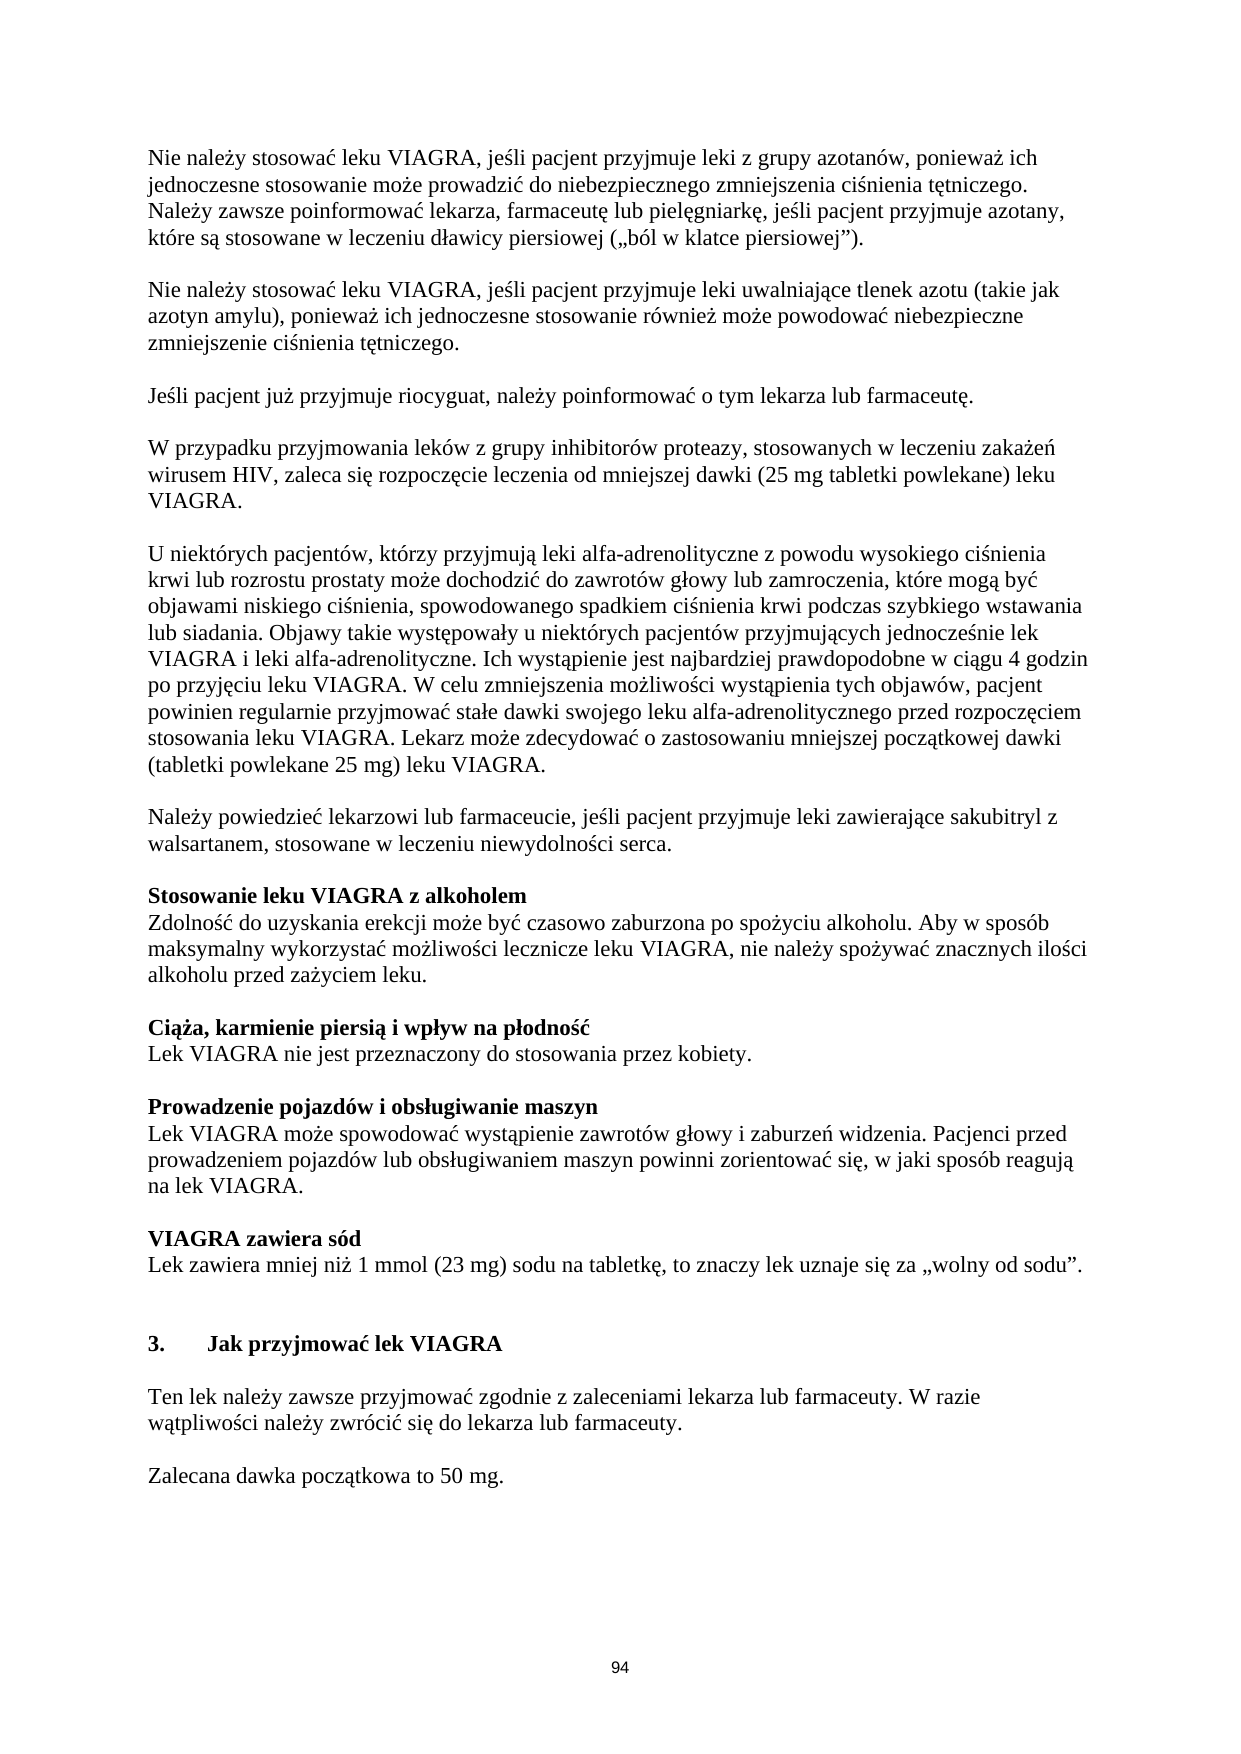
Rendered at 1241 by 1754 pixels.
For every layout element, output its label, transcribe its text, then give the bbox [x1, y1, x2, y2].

text 3. Jak przyjmować lek VIAGRA [148, 1330, 1092, 1357]
text Prowadzenie pojazdów i obsługiwanie maszyn [148, 1093, 1092, 1119]
text W przypadku przyjmowania leków z grupy inhibitorów proteazy, stosowanych w leczeniu zakażeń wirusem HIV, zaleca się rozpoczęcie leczenia od mniejszej dawki (25 mg tabletki powlekane) leku VIAGRA. [148, 434, 1092, 513]
text VIAGRA zawiera sód [148, 1225, 1092, 1251]
text Lek zawiera mniej niż 1 mmol (23 mg) sodu na tabletkę, to znaczy lek uznaje się za „wolny od sodu”. [148, 1251, 1092, 1278]
text Ten lek należy zawsze przyjmować zgodnie z zaleceniami lekarza lub farmaceuty. W razie wątpliwości należy zwrócić się do lekarza lub farmaceuty. [148, 1383, 1092, 1436]
text Nie należy stosować leku VIAGRA, jeśli pacjent przyjmuje leki z grupy azotanów, ponieważ ich jednoczesne stosowanie może prowadzić do niebezpiecznego zmniejszenia ciśnienia tętniczego. Należy zawsze poinformować lekarza, farmaceutę lub pielęgniarkę, jeśli pacjent przyjmuje azotany, które są stosowane w leczeniu dławicy piersiowej („ból w klatce piersiowej”). [148, 144, 1092, 250]
text Stosowanie leku VIAGRA z alkoholem [148, 882, 1092, 909]
text Nie należy stosować leku VIAGRA, jeśli pacjent przyjmuje leki uwalniające tlenek azotu (takie jak azotyn amylu), ponieważ ich jednoczesne stosowanie również może powodować niebezpieczne zmniejszenie ciśnienia tętniczego. [148, 276, 1092, 355]
text Zalecana dawka początkowa to 50 mg. [148, 1462, 1092, 1488]
text Lek VIAGRA może spowodować wystąpienie zawrotów głowy i zaburzeń widzenia. Pacjenci przed prowadzeniem pojazdów lub obsługiwaniem maszyn powinni zorientować się, w jaki sposób reagują na lek VIAGRA. [148, 1119, 1092, 1199]
text Zdolność do uzyskania erekcji może być czasowo zaburzona po spożyciu alkoholu. Aby w sposób maksymalny wykorzystać możliwości lecznicze leku VIAGRA, nie należy spożywać znacznych ilości alkoholu przed zażyciem leku. [148, 909, 1092, 988]
text Lek VIAGRA nie jest przeznaczony do stosowania przez kobiety. [148, 1041, 1092, 1067]
text Ciąża, karmienie piersią i wpływ na płodność [148, 1014, 1092, 1041]
text Jeśli pacjent już przyjmuje riocyguat, należy poinformować o tym lekarza lub farmaceutę. [148, 382, 1092, 408]
text U niektórych pacjentów, którzy przyjmują leki alfa-adrenolityczne z powodu wysokiego ciśnienia krwi lub rozrostu prostaty może dochodzić do zawrotów głowy lub zamroczenia, które mogą być objawami niskiego ciśnienia, spowodowanego spadkiem ciśnienia krwi podczas szybkiego wstawania lub siadania. Objawy takie występowały u niektórych pacjentów przyjmujących jednocześnie lek VIAGRA i leki alfa-adrenolityczne. Ich wystąpienie jest najbardziej prawdopodobne w ciągu 4 godzin po przyjęciu leku VIAGRA. W celu zmniejszenia możliwości wystąpienia tych objawów, pacjent powinien regularnie przyjmować stałe dawki swojego leku alfa-adrenolitycznego przed rozpoczęciem stosowania leku VIAGRA. Lekarz może zdecydować o zastosowaniu mniejszej początkowej dawki (tabletki powlekane 25 mg) leku VIAGRA. [148, 540, 1092, 777]
text Należy powiedzieć lekarzowi lub farmaceucie, jeśli pacjent przyjmuje leki zawierające sakubitryl z walsartanem, stosowane w leczeniu niewydolności serca. [148, 803, 1092, 856]
